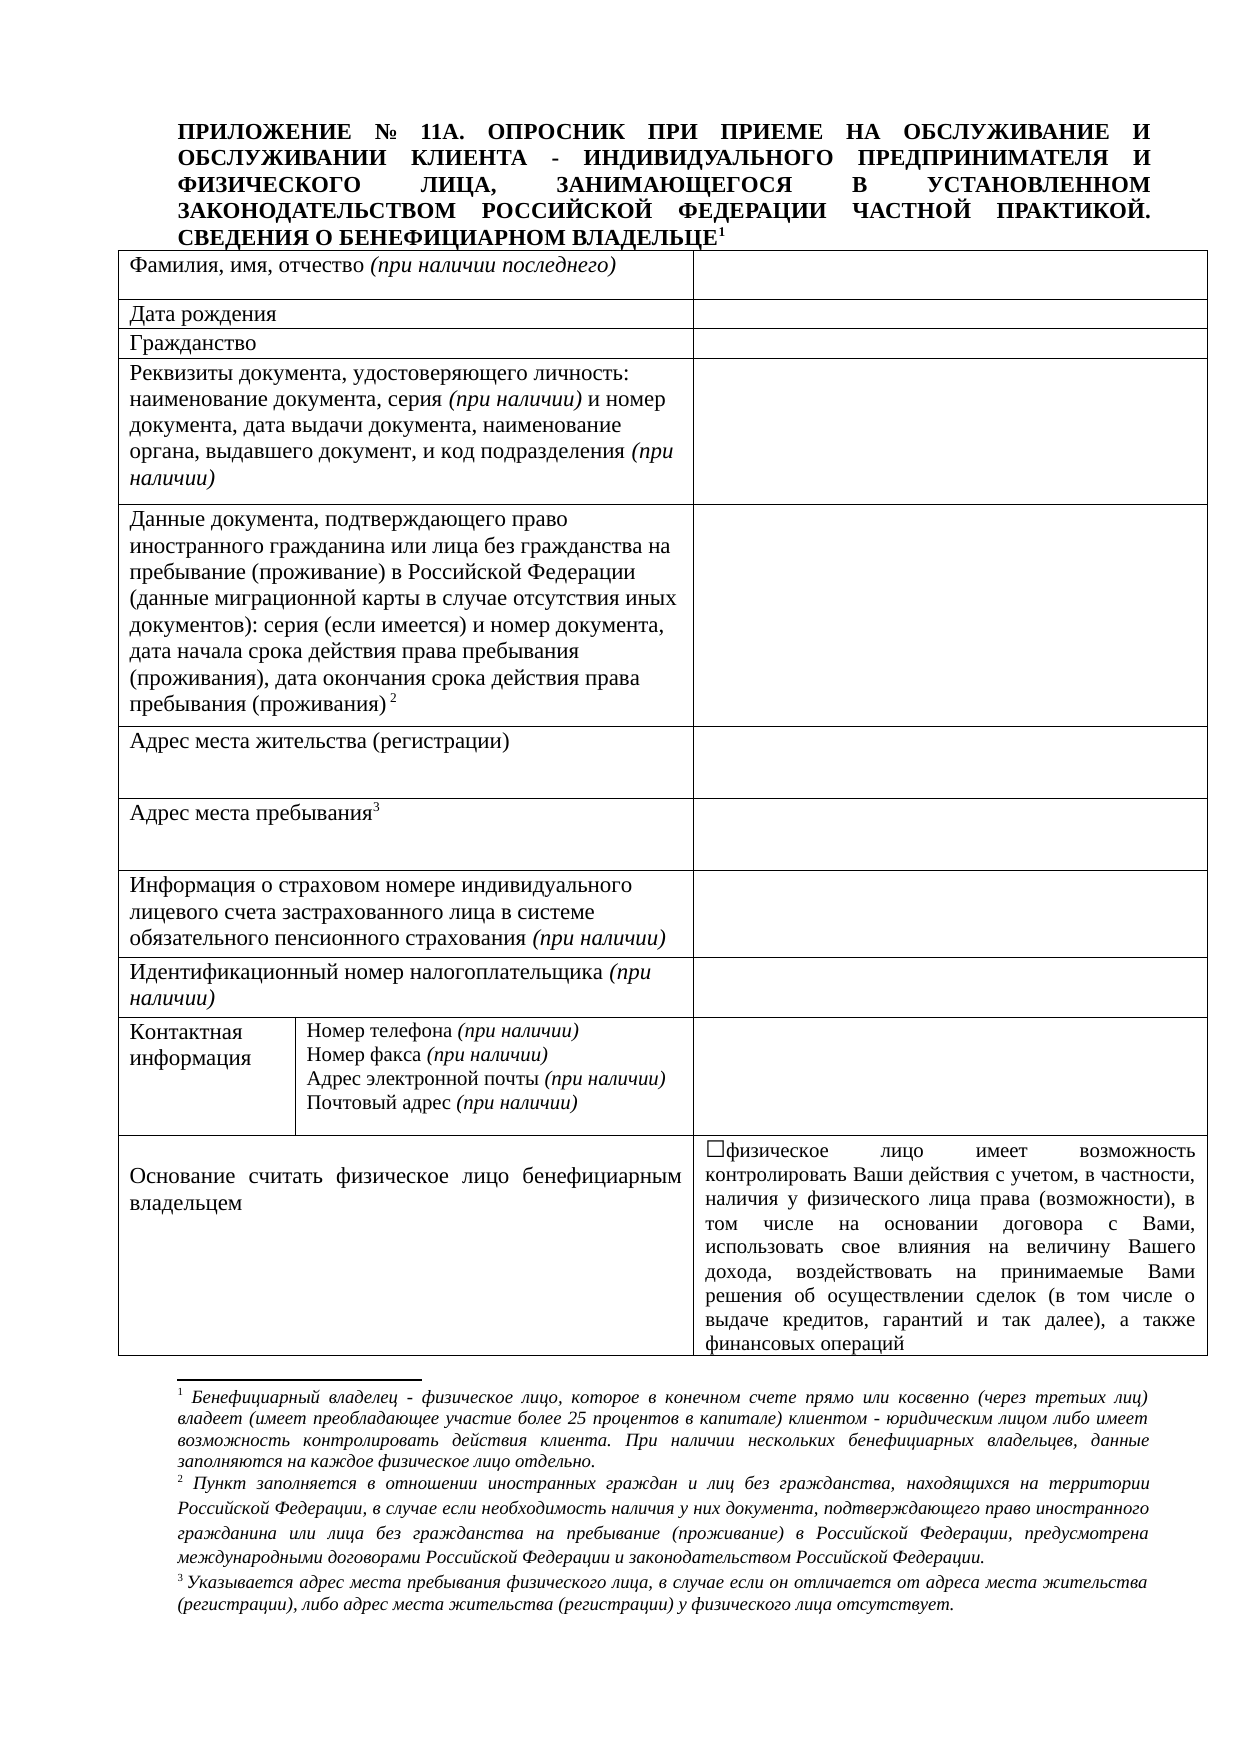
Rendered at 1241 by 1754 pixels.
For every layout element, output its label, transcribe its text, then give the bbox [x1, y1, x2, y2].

table_cell [694, 359, 1207, 504]
table_cell [694, 958, 1207, 1017]
text Приложение № 11А. Опросник при приеме на обслуживание и обслуживании клиента - индивидуального предпринимателя и физического лица, занимающегося в установленном законодательством Российской Федерации частной практикой. Сведения о бенефициарном владельце [177, 118, 1152, 250]
table_cell Номер телефона (при наличии) Номер факса (при наличии) Адрес электронной почты (при наличии) Почтовый адрес (при наличии) [296, 1018, 693, 1135]
table_header [694, 251, 1207, 298]
table_cell Реквизиты документа, удостоверяющего личность: наименование документа, серия (при наличии) и номер документа, дата выдачи документа, наименование органа, выдавшего документ, и код подразделения (при наличии) [119, 359, 693, 504]
table_header Фамилия, имя, отчество (при наличии последнего) [119, 251, 693, 298]
table_cell [694, 799, 1207, 870]
table_cell [694, 871, 1207, 957]
table_cell Информация о страховом номере индивидуального лицевого счета застрахованного лица в системе обязательного пенсионного страхования (при наличии) [119, 871, 693, 957]
table_cell [694, 300, 1207, 328]
table_cell Адрес места жительства (регистрации) [119, 727, 693, 798]
table_cell Идентификационный номер налогоплательщика (при наличии) [119, 958, 693, 1017]
table_cell Контактная информация [119, 1018, 295, 1135]
table_cell [694, 727, 1207, 798]
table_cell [694, 1136, 1207, 1355]
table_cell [119, 1136, 693, 1355]
table_cell Адрес места пребывания [119, 799, 693, 870]
table_cell Гражданство [119, 329, 693, 357]
table_cell [694, 329, 1207, 357]
table_cell [694, 505, 1207, 726]
table_cell Дата рождения [119, 300, 693, 328]
table_cell [694, 1018, 1207, 1135]
table_cell Данные документа, подтверждающего право иностранного гражданина или лица без гражданства на пребывание (проживание) в Российской Федерации (данные миграционной карты в случае отсутствия иных документов): серия (если имеется) и номер документа, дата начала срока действия права пребывания (проживания), дата окончания срока действия права пребывания (проживания) [119, 505, 693, 726]
